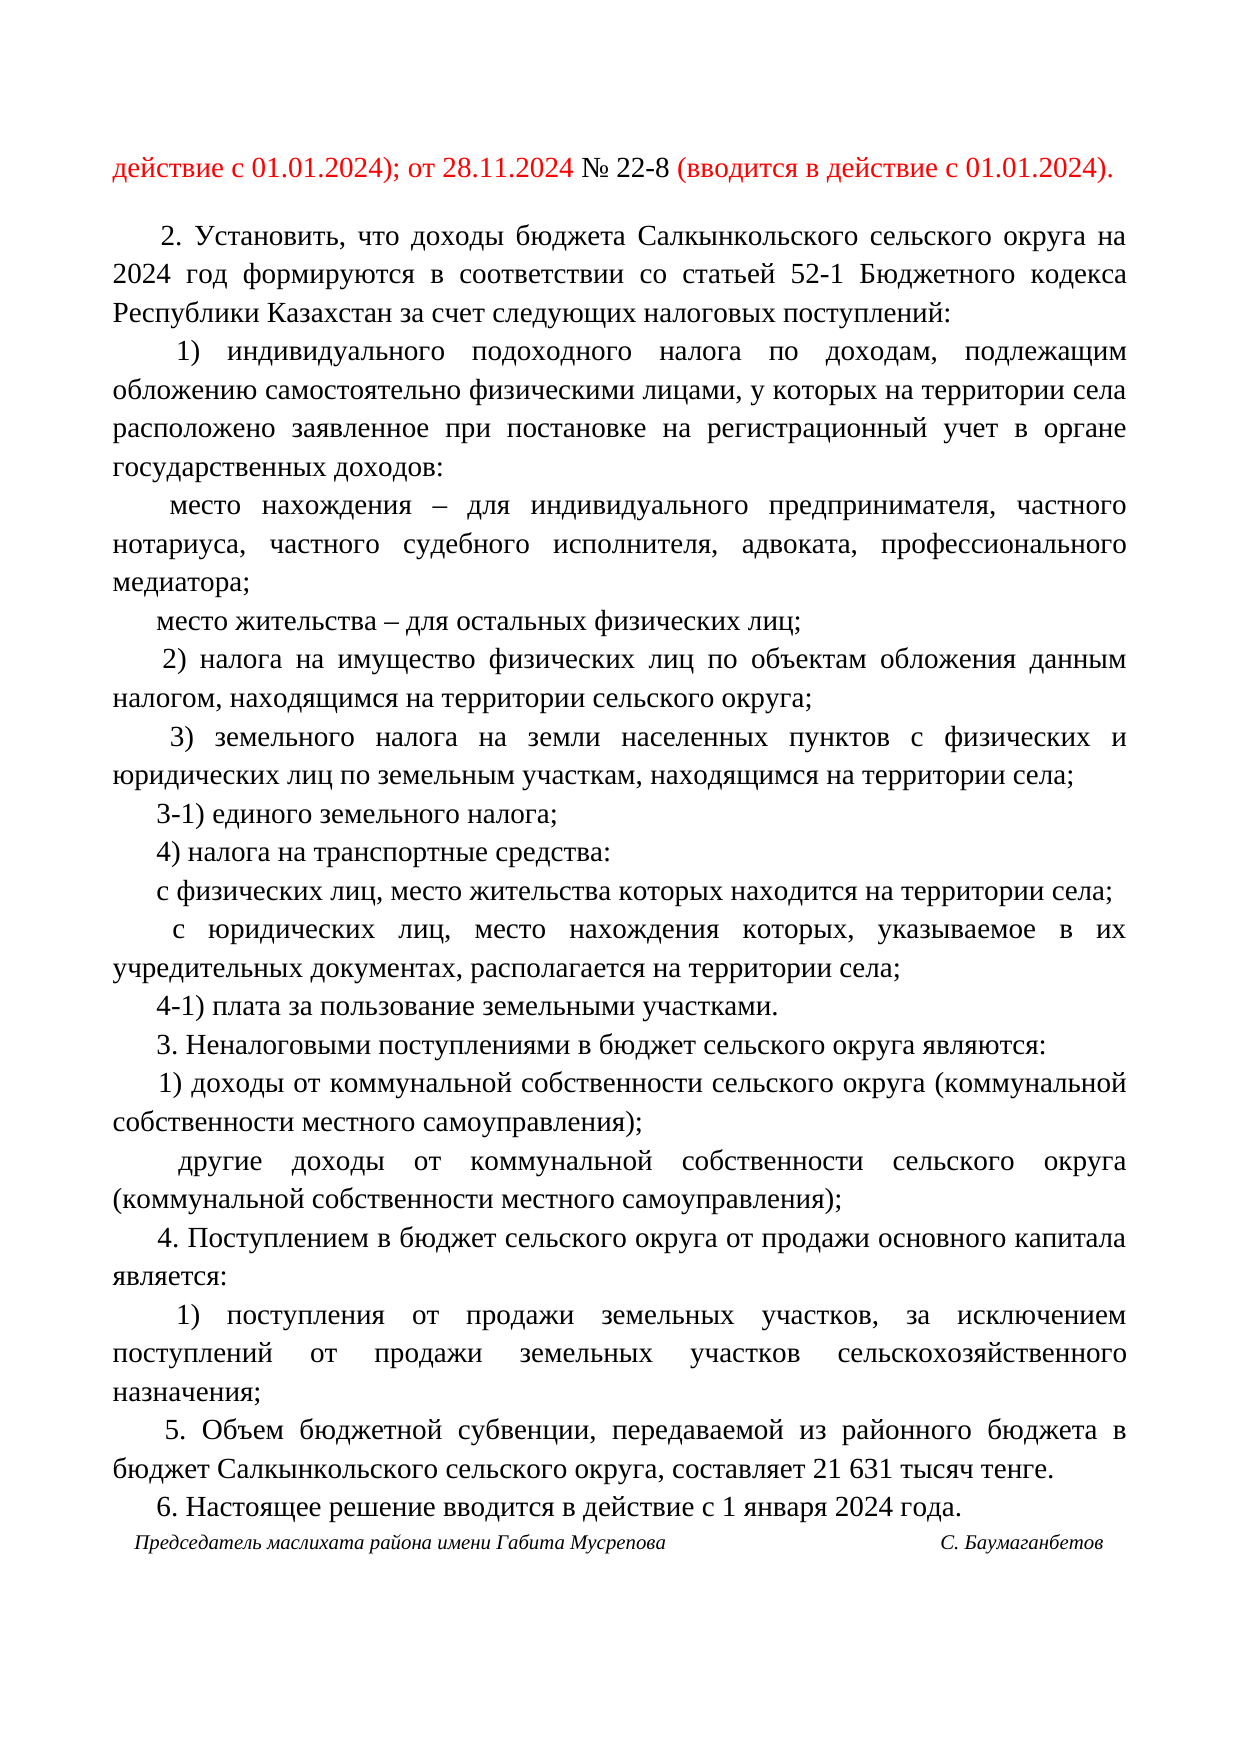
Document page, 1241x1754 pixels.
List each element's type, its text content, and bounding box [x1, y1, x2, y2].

text 2) налога на имущество физических лиц по объектам обложения данным налогом, находящимся на территории сельского округа; [112, 642, 1128, 714]
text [112, 150, 1128, 214]
text 4) налога на транспортные средства: [112, 834, 1128, 868]
text место жительства – для остальных физических лиц; [112, 603, 1128, 637]
text 3-1) единого земельного налога; [112, 796, 1128, 829]
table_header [101, 1528, 939, 1591]
text с юридических лиц, место нахождения которых, указываемое в их учредительных документах, располагается на территории села; [112, 911, 1128, 983]
text другие доходы от коммунальной собственности сельского округа (коммунальной собственности местного самоуправления); [112, 1143, 1128, 1215]
text 6. Настоящее решение вводится в действие с 1 января 2024 года. [112, 1489, 1128, 1523]
text 1) доходы от коммунальной собственности сельского округа (коммунальной собственности местного самоуправления); [112, 1066, 1128, 1138]
text 1) поступления от продажи земельных участков, за исключением поступлений от продажи земельных участков сельскохозяйственного назначения; [112, 1297, 1128, 1407]
text место нахождения – для индивидуального предпринимателя, частного нотариуса, частного судебного исполнителя, адвоката, профессионального медиатора; [112, 487, 1128, 598]
text 1) индивидуального подоходного налога по доходам, подлежащим обложению самостоятельно физическими лицами, у которых на территории села расположено заявленное при постановке на регистрационный учет в органе государственных доходов: [112, 333, 1128, 482]
text 2. Установить, что доходы бюджета Салкынкольского сельского округа на 2024 год формируются в соответствии со статьей 52-1 Бюджетного кодекса Республики Казахстан за счет следующих налоговых поступлений: [112, 218, 1128, 328]
text 4-1) плата за пользование земельными участками. [112, 988, 1128, 1022]
table_header С. Баумаганбетов [939, 1528, 1240, 1591]
text 3) земельного налога на земли населенных пунктов с физических и юридических лиц по земельным участкам, находящимся на территории села; [112, 719, 1128, 791]
text с физических лиц, место жительства которых находится на территории села; [112, 873, 1128, 906]
text 4. Поступлением в бюджет сельского округа от продажи основного капитала является: [112, 1220, 1128, 1292]
text 5. Объем бюджетной субвенции, передаваемой из районного бюджета в бюджет Салкынкольского сельского округа, составляет 21 631 тысяч тенге. [112, 1412, 1128, 1484]
text 3. Неналоговыми поступлениями в бюджет сельского округа являются: [112, 1027, 1128, 1061]
